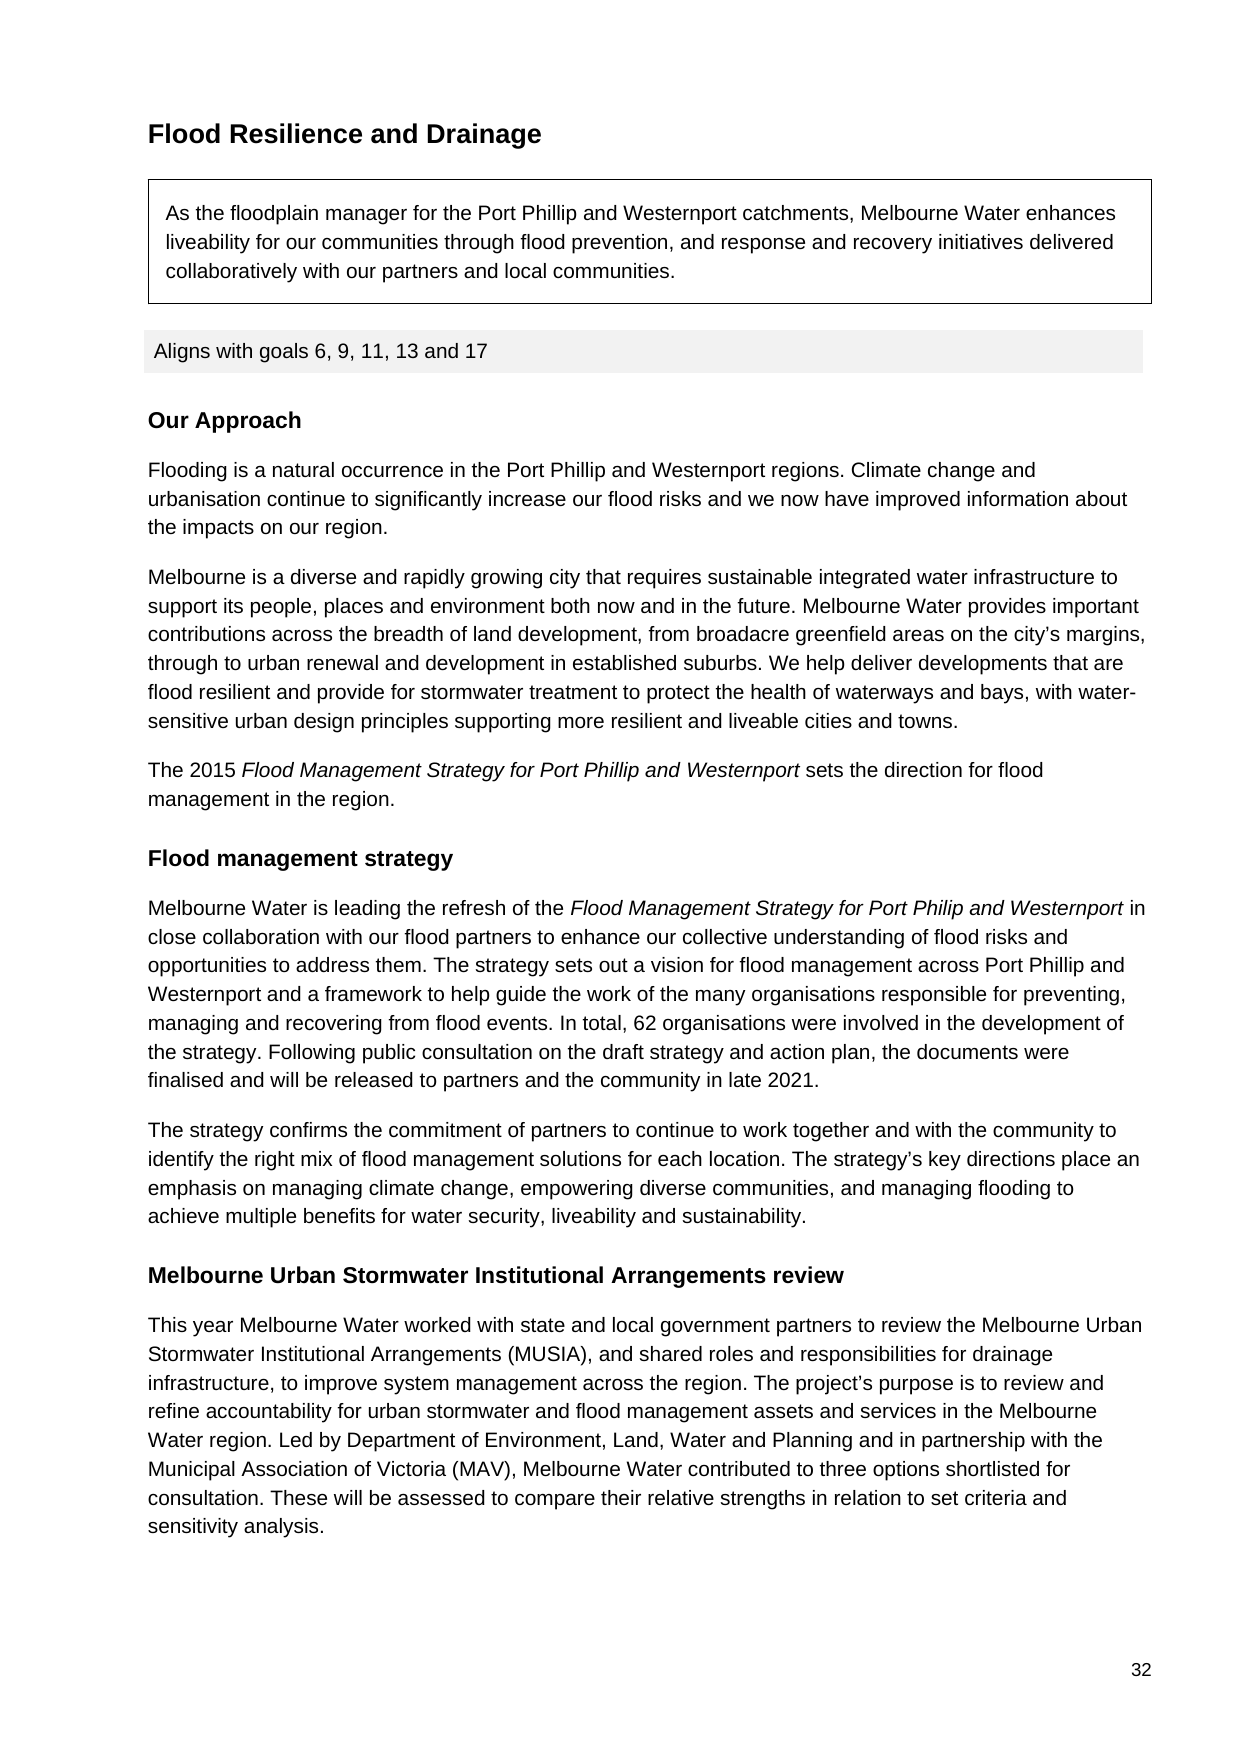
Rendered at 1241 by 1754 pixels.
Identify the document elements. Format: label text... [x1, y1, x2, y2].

text As the floodplain manager for the Port Phillip and Westernport catchments, Melbourne Water enhances liveability for our communities through flood prevention, and response and recovery initiatives delivered collaboratively with our partners and local communities. [149, 180, 1151, 303]
text Melbourne is a diverse and rapidly growing city that requires sustainable integrated water infrastructure to support its people, places and environment both now and in the future. Melbourne Water provides important contributions across the breadth of land development, from broadacre greenfield areas on the city’s margins, through to urban renewal and development in established suburbs. We help deliver developments that are flood resilient and provide for stormwater treatment to protect the health of waterways and bays, with water-sensitive urban design principles supporting more resilient and liveable cities and towns. [148, 565, 1152, 732]
text This year Melbourne Water worked with state and local government partners to review the Melbourne Urban Stormwater Institutional Arrangements (MUSIA), and shared roles and responsibilities for drainage infrastructure, to improve system management across the region. The project’s purpose is to review and refine accountability for urban stormwater and flood management assets and services in the Melbourne Water region. Led by Department of Environment, Land, Water and Planning and in partnership with the Municipal Association of Victoria (MAV), Melbourne Water contributed to three options shortlisted for consultation. These will be assessed to compare their relative strengths in relation to set criteria and sensitivity analysis. [148, 1313, 1152, 1538]
text The strategy confirms the commitment of partners to continue to work together and with the community to identify the right mix of flood management solutions for each location. The strategy’s key directions place an emphasis on managing climate change, empowering diverse communities, and managing flooding to achieve multiple benefits for water security, liveability and sustainability. [148, 1118, 1152, 1228]
subtitle Melbourne Urban Stormwater Institutional Arrangements review [148, 1262, 1152, 1288]
text Flooding is a natural occurrence in the Port Phillip and Westernport regions. Climate change and urbanisation continue to significantly increase our flood risks and we now have improved information about the impacts on our region. [148, 458, 1152, 539]
text Melbourne Water is leading the refresh of the Flood Management Strategy for Port Philip and Westernport in close collaboration with our flood partners to enhance our collective understanding of flood risks and opportunities to address them. The strategy sets out a vision for flood management across Port Phillip and Westernport and a framework to help guide the work of the many organisations responsible for preventing, managing and recovering from flood events. In total, 62 organisations were involved in the development of the strategy. Following public consultation on the draft strategy and action plan, the documents were finalised and will be released to partners and the community in late 2021. [148, 896, 1152, 1092]
subtitle Flood Resilience and Drainage [148, 118, 1152, 149]
text Aligns with goals 6, 9, 11, 13 and 17 [145, 331, 1142, 372]
subtitle Flood management strategy [148, 845, 1152, 871]
text The 2015 Flood Management Strategy for Port Phillip and Westernport sets the direction for flood management in the region. [148, 758, 1152, 811]
subtitle Our Approach [148, 407, 1152, 433]
